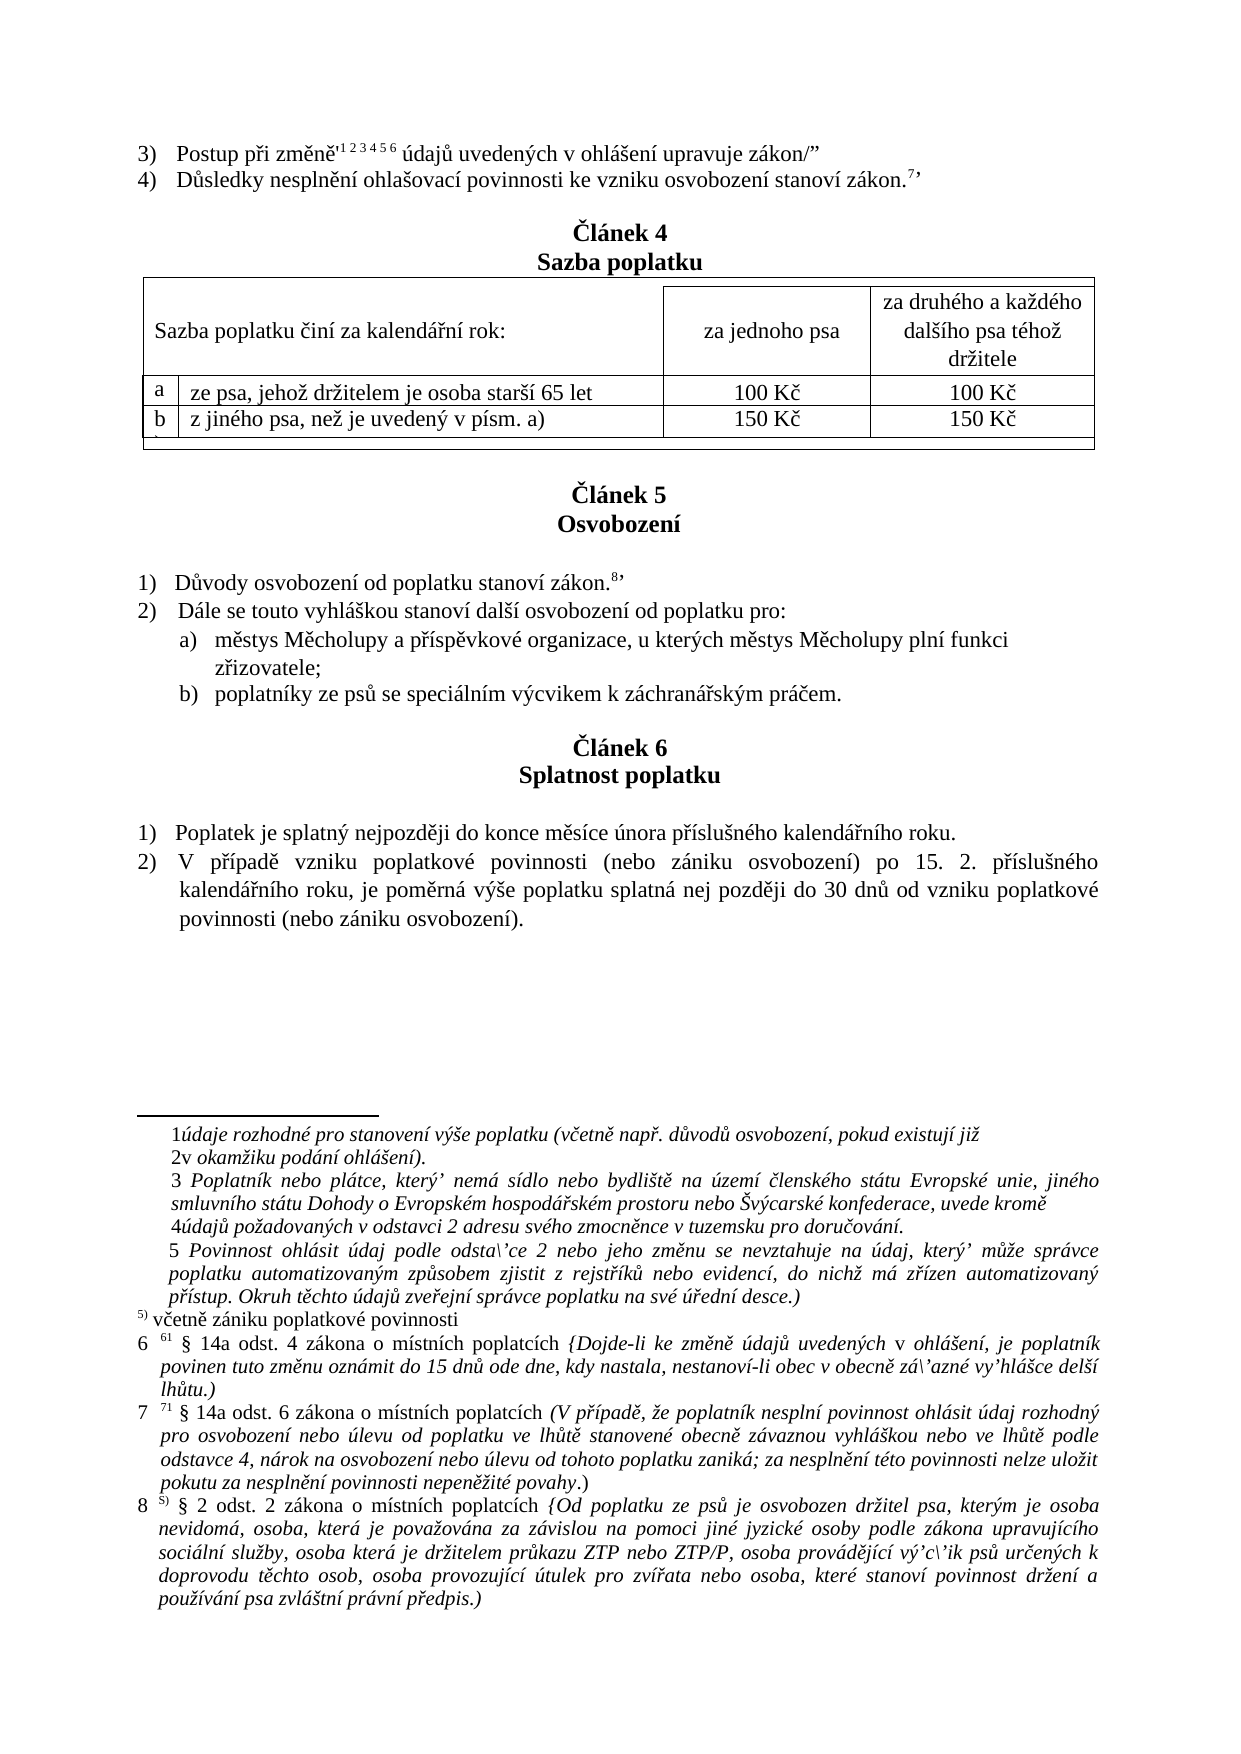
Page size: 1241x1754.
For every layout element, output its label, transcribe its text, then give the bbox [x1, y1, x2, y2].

table_cell a) [144, 376, 178, 405]
table_header za druhého a každého dalšího psa téhož držitele [871, 287, 1094, 375]
text Článek 6 [139, 734, 1100, 762]
table_cell b) [144, 406, 178, 437]
table_header za jednoho psa [664, 287, 870, 375]
table_header Sazba poplatku činí za kalendářní rok: [144, 286, 663, 375]
text Článek 4 Sazba poplatku [139, 218, 1100, 277]
table_cell 100 Kč [871, 376, 1094, 405]
list Důsledky nesplnění ohlašovací povinnosti ke vzniku osvobození stanoví zákon.’ [137, 167, 1100, 192]
list Postup při změně' údajů uvedených v ohlášení upravuje zákon/” [137, 141, 1100, 167]
table_cell 150 Kč [664, 406, 870, 437]
text Článek 5 Osvobození [137, 481, 1100, 538]
table_cell ze psa, jehož držitelem je osoba starší 65 let [179, 376, 663, 405]
list městys Měcholupy a příspěvkové organizace, u kterých městys Měcholupy plní funkci zřizovatele; [179, 624, 1100, 681]
list poplatníky ze psů se speciálním výcvikem k záchranářským práčem. [179, 681, 1100, 707]
table_cell 100 Kč [664, 376, 870, 405]
list Důvody osvobození od poplatku stanoví zákon.’ [137, 567, 1100, 596]
table_cell z jiného psa, než je uvedený v písm. a) [179, 406, 663, 437]
list V případě vzniku poplatkové povinnosti (nebo zániku osvobození) po 15. 2. příslušného kalendářního roku, je poměrná výše poplatku splatná nej později do 30 dnů od vzniku poplatkové povinnosti (nebo zániku osvobození). [137, 847, 1100, 932]
list Dále se touto vyhláškou stanoví další osvobození od poplatku pro: [137, 596, 1100, 624]
list Poplatek je splatný nejpozději do konce měsíce února příslušného kalendářního roku. [137, 818, 1100, 847]
text Splatnost poplatku [139, 762, 1100, 789]
table_cell 150 Kč [871, 406, 1094, 437]
